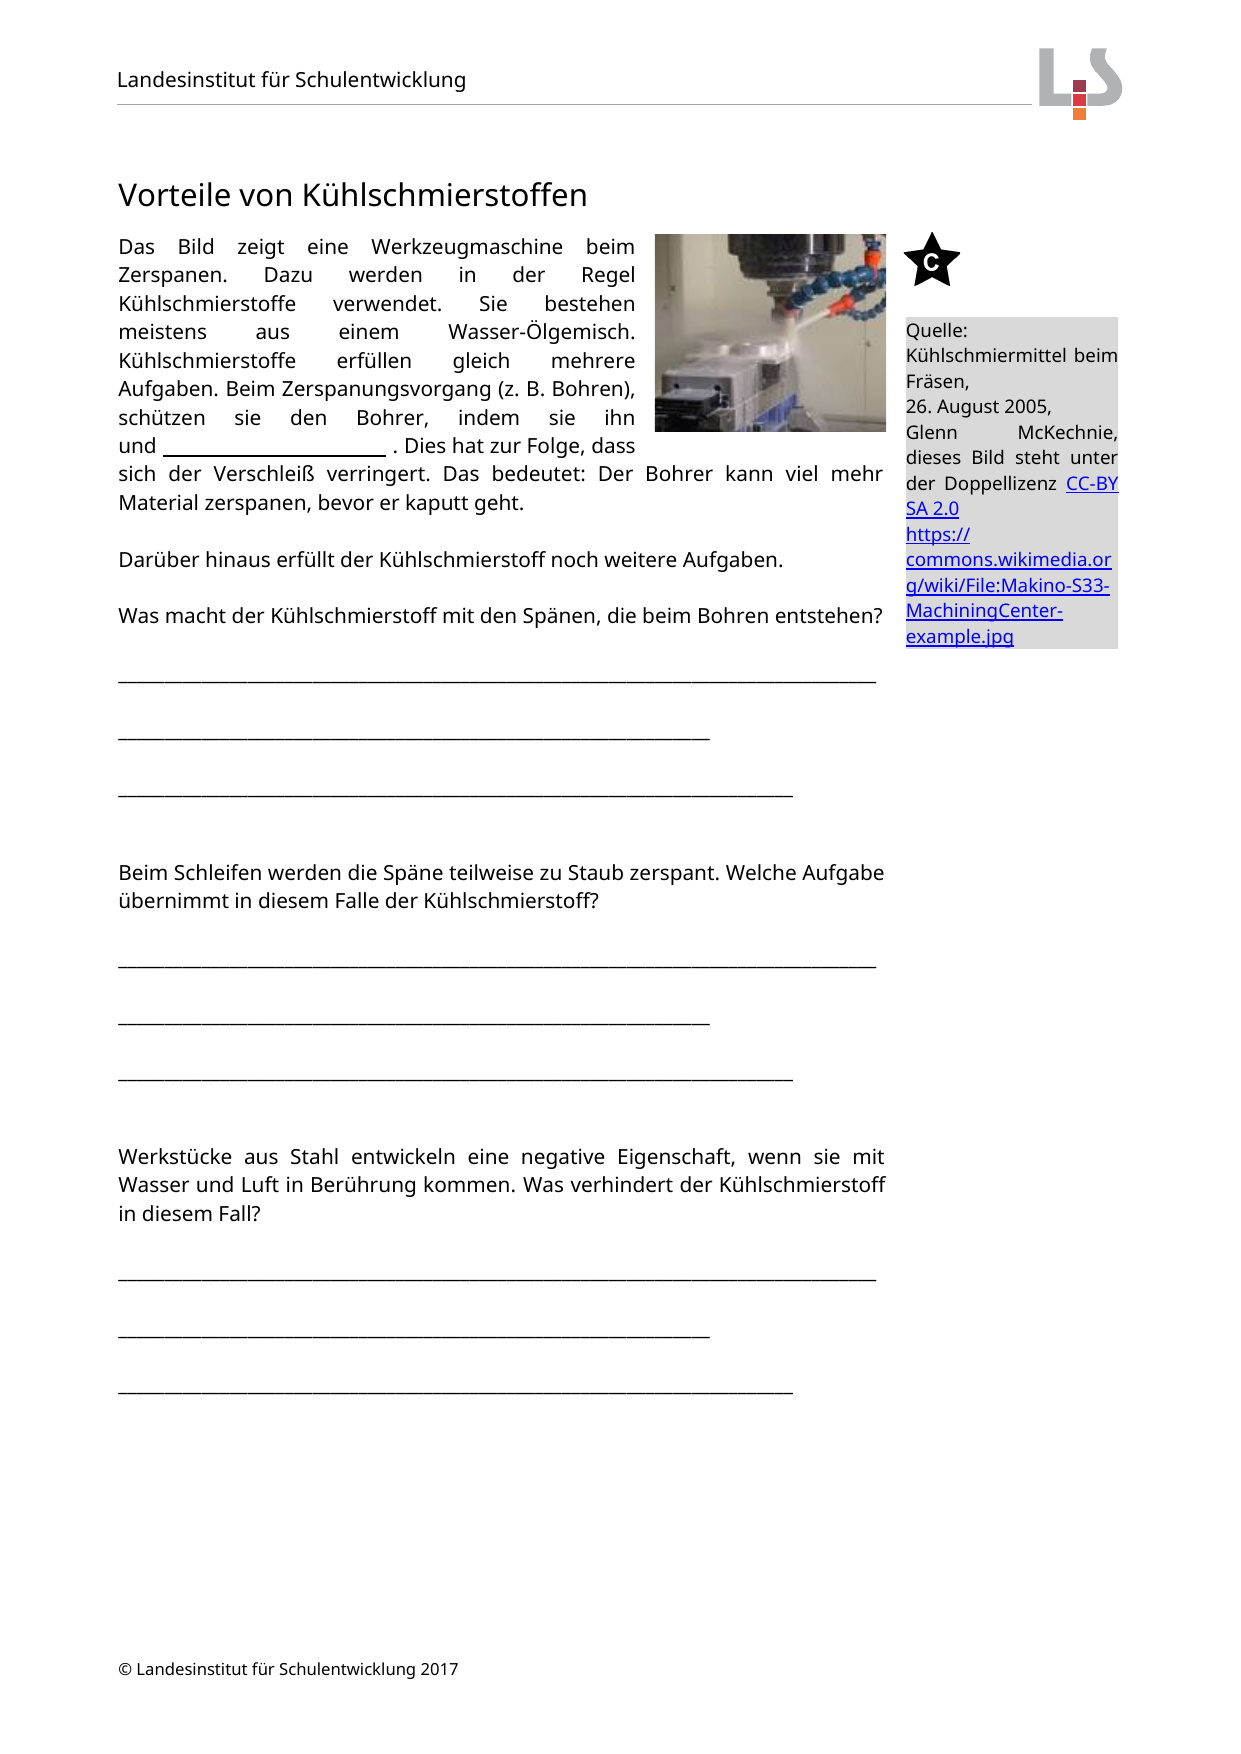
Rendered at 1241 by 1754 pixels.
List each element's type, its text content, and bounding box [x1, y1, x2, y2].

text Kühlschmiermittel beim Fräsen, [906, 343, 1118, 394]
text Werkstücke aus Stahl entwickeln eine negative Eigenschaft, wenn sie mit Wasser und Luft in Berührung kommen. Was verhindert der Kühlschmierstoff in diesem Fall? [118, 1142, 886, 1227]
text Darüber hinaus erfüllt der Kühlschmierstoff noch weitere Aufgaben. [118, 545, 886, 573]
subtitle Vorteile von Kühlschmierstoffen [118, 173, 886, 215]
text Glenn McKechnie, dieses Bild steht unter der Doppellizenz CC-BY SA 2.0 [906, 419, 1118, 521]
text __________________________________________________________________________________________________________________________________________________ [118, 658, 886, 744]
text https://commons.wikimedia.org/wiki/File:Makino-S33-MachiningCenter-example.jpg [906, 521, 1118, 649]
picture [654, 234, 887, 432]
text 26. August 2005, [906, 394, 1118, 419]
text _________________________________________________________________________ [118, 1057, 886, 1085]
text _________________________________________________________________________ [118, 772, 886, 801]
text _________________________________________________________________________ [118, 1369, 886, 1398]
text Was macht der Kühlschmierstoff mit den Spänen, die beim Bohren entstehen? [118, 602, 886, 630]
text __________________________________________________________________________________________________________________________________________________ [118, 943, 886, 1028]
text Das Bild zeigt eine Werkzeugmaschine beim Zerspanen. Dazu werden in der Regel Kühlschmierstoffe verwendet. Sie bestehen meistens aus einem Wasser-Ölgemisch. Kühlschmierstoffe erfüllen gleich mehrere Aufgaben. Beim Zerspanungsvorgang (z. B. Bohren), schützen sie den Bohrer, indem sie ihn und . Dies hat zur Folge, dass sich der Verschleiß verringert. Das bedeutet: Der Bohrer kann viel mehr Material zerspanen, bevor er kaputt geht. [118, 232, 886, 516]
text Quelle: [906, 317, 1118, 343]
text Beim Schleifen werden die Späne teilweise zu Staub zerspant. Welche Aufgabe übernimmt in diesem Falle der Kühlschmierstoff? [118, 858, 886, 914]
text __________________________________________________________________________________________________________________________________________________ [118, 1256, 886, 1341]
picture [903, 232, 961, 286]
